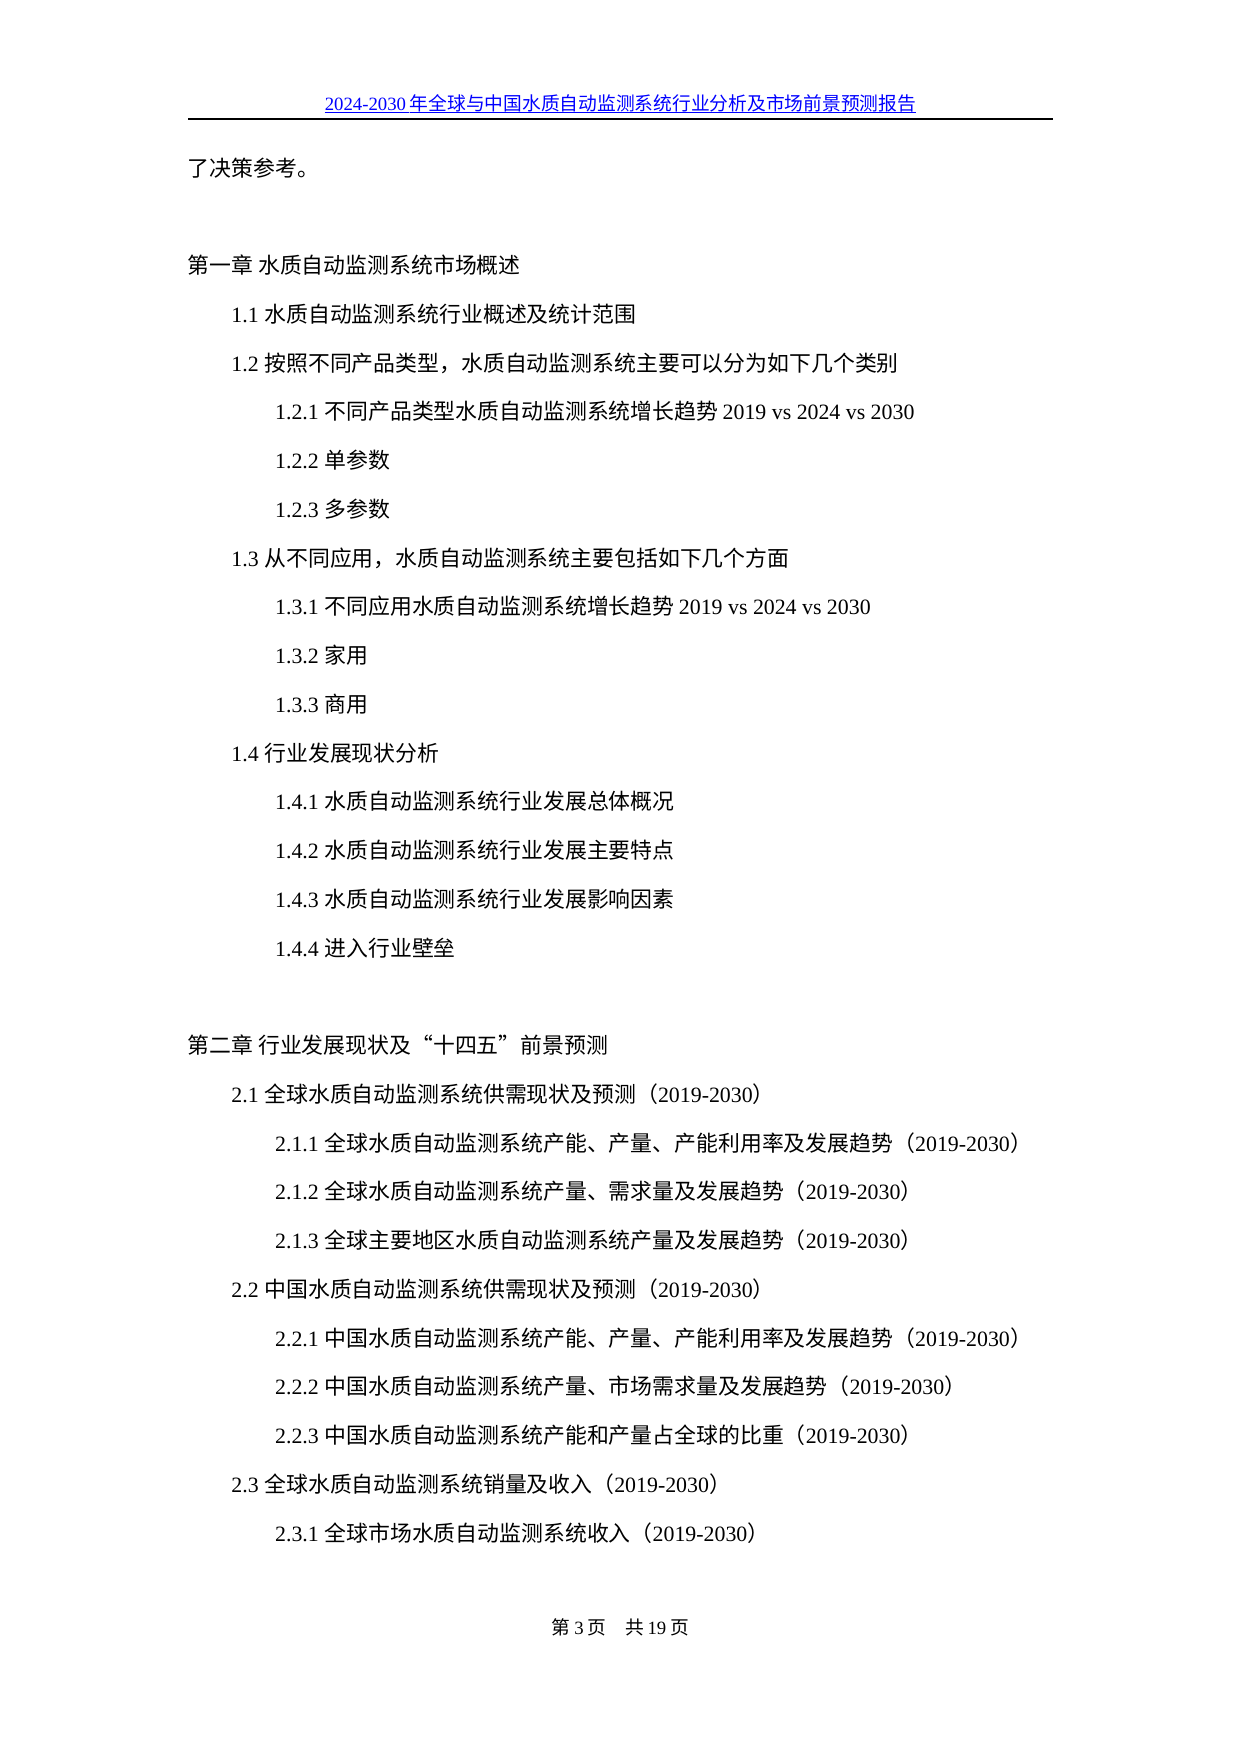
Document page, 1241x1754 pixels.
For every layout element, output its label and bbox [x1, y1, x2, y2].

text [187, 150, 1053, 1548]
